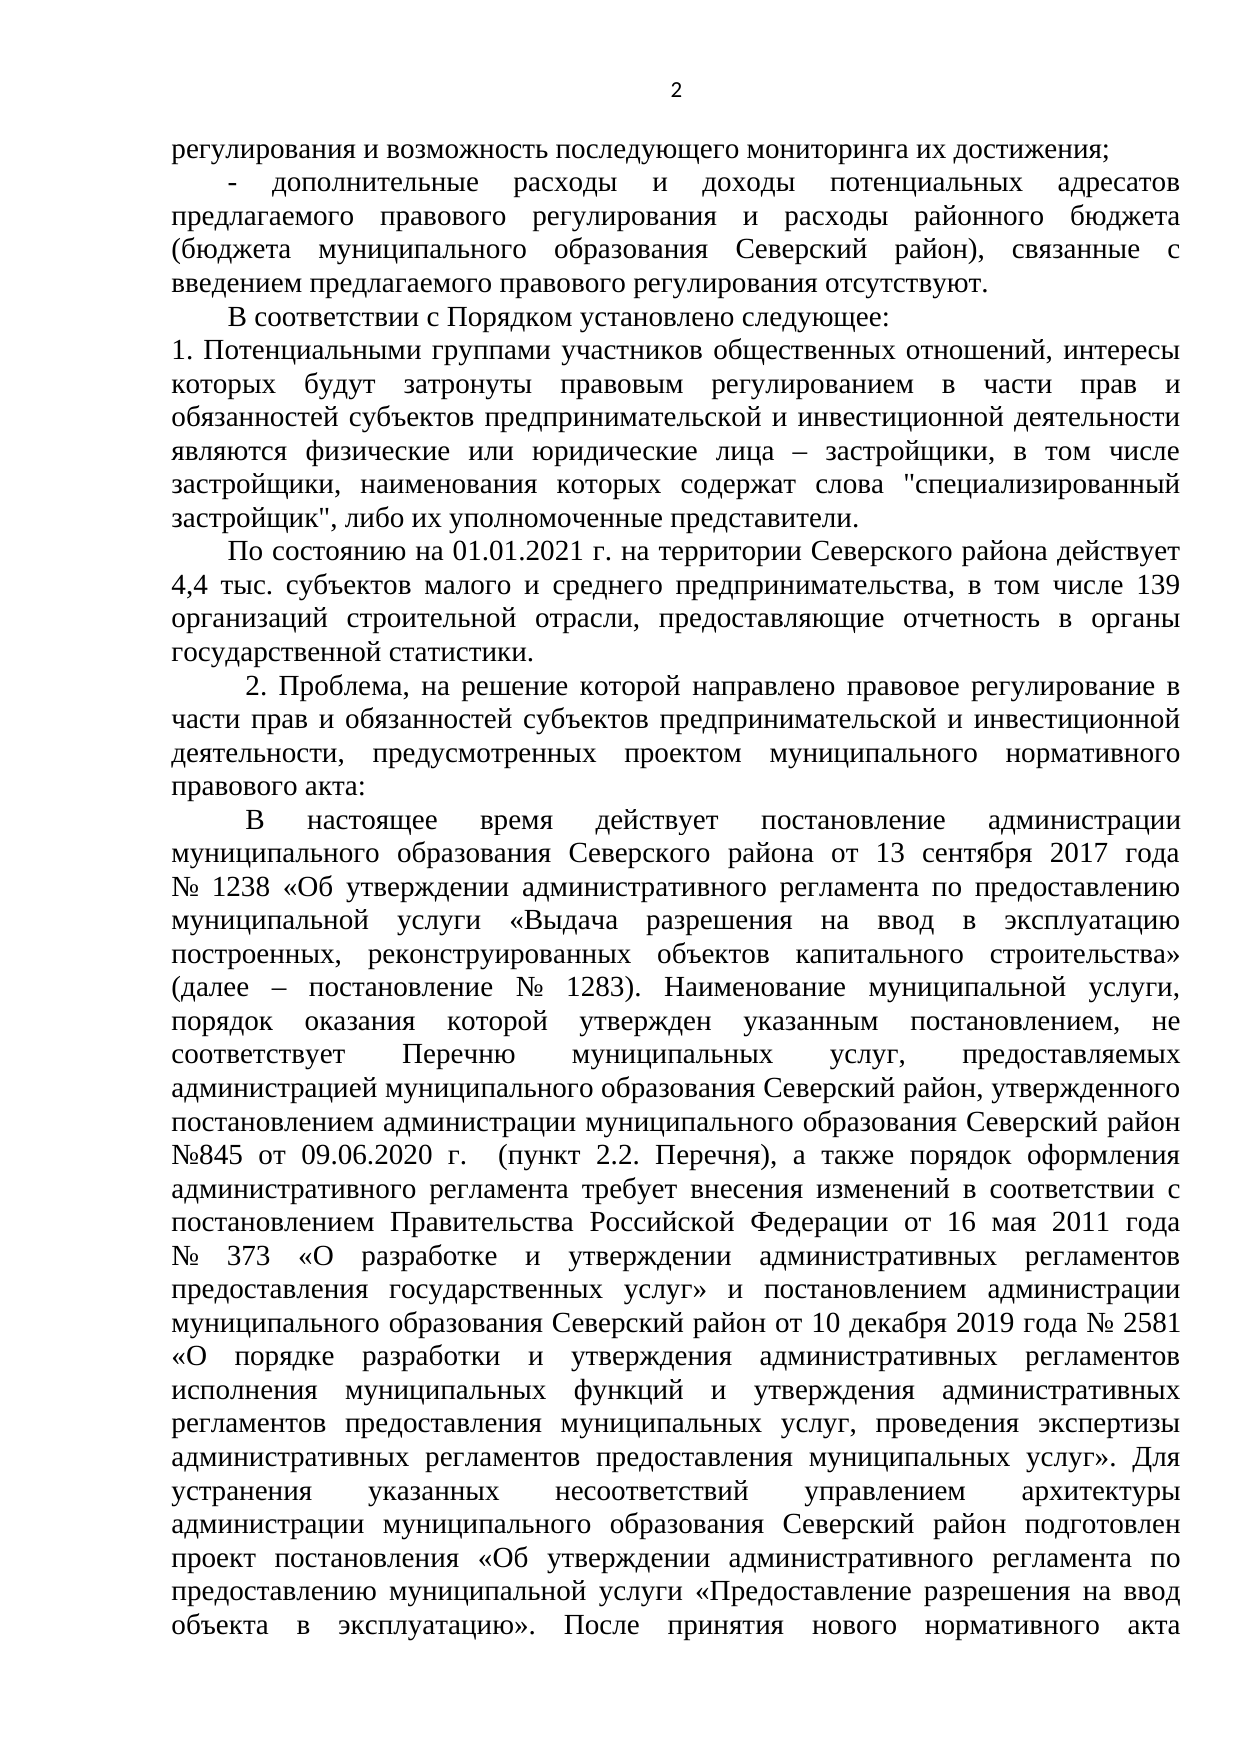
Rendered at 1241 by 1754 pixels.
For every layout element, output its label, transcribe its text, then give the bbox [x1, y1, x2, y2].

text В соответствии с Порядком установлено следующее: [171, 299, 1181, 332]
text По состоянию на 01.01.2021 г. на территории Северского района действует 4,4 тыс. субъектов малого и среднего предпринимательства, в том числе 139 организаций строительной отрасли, предоставляющие отчетность в органы государственной статистики. [171, 533, 1181, 668]
text - дополнительные расходы и доходы потенциальных адресатов предлагаемого правового регулирования и расходы районного бюджета (бюджета муниципального образования Северский район), связанные с введением предлагаемого правового регулирования отсутствуют. [171, 164, 1181, 299]
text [171, 1037, 1181, 1640]
text 2. Проблема, на решение которой направлено правовое регулирование в части прав и обязанностей субъектов предпринимательской и инвестиционной деятельности, предусмотренных проектом муниципального нормативного правового акта: [171, 668, 1181, 802]
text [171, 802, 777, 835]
text 1. Потенциальными группами участников общественных отношений, интересы которых будут затронуты правовым регулированием в части прав и обязанностей субъектов предпринимательской и инвестиционной деятельности являются физические или юридические лица – застройщики, в том числе застройщики, наименования которых содержат слова "специализированный застройщик", либо их уполномоченные представители. [171, 332, 1181, 533]
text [171, 131, 1181, 164]
